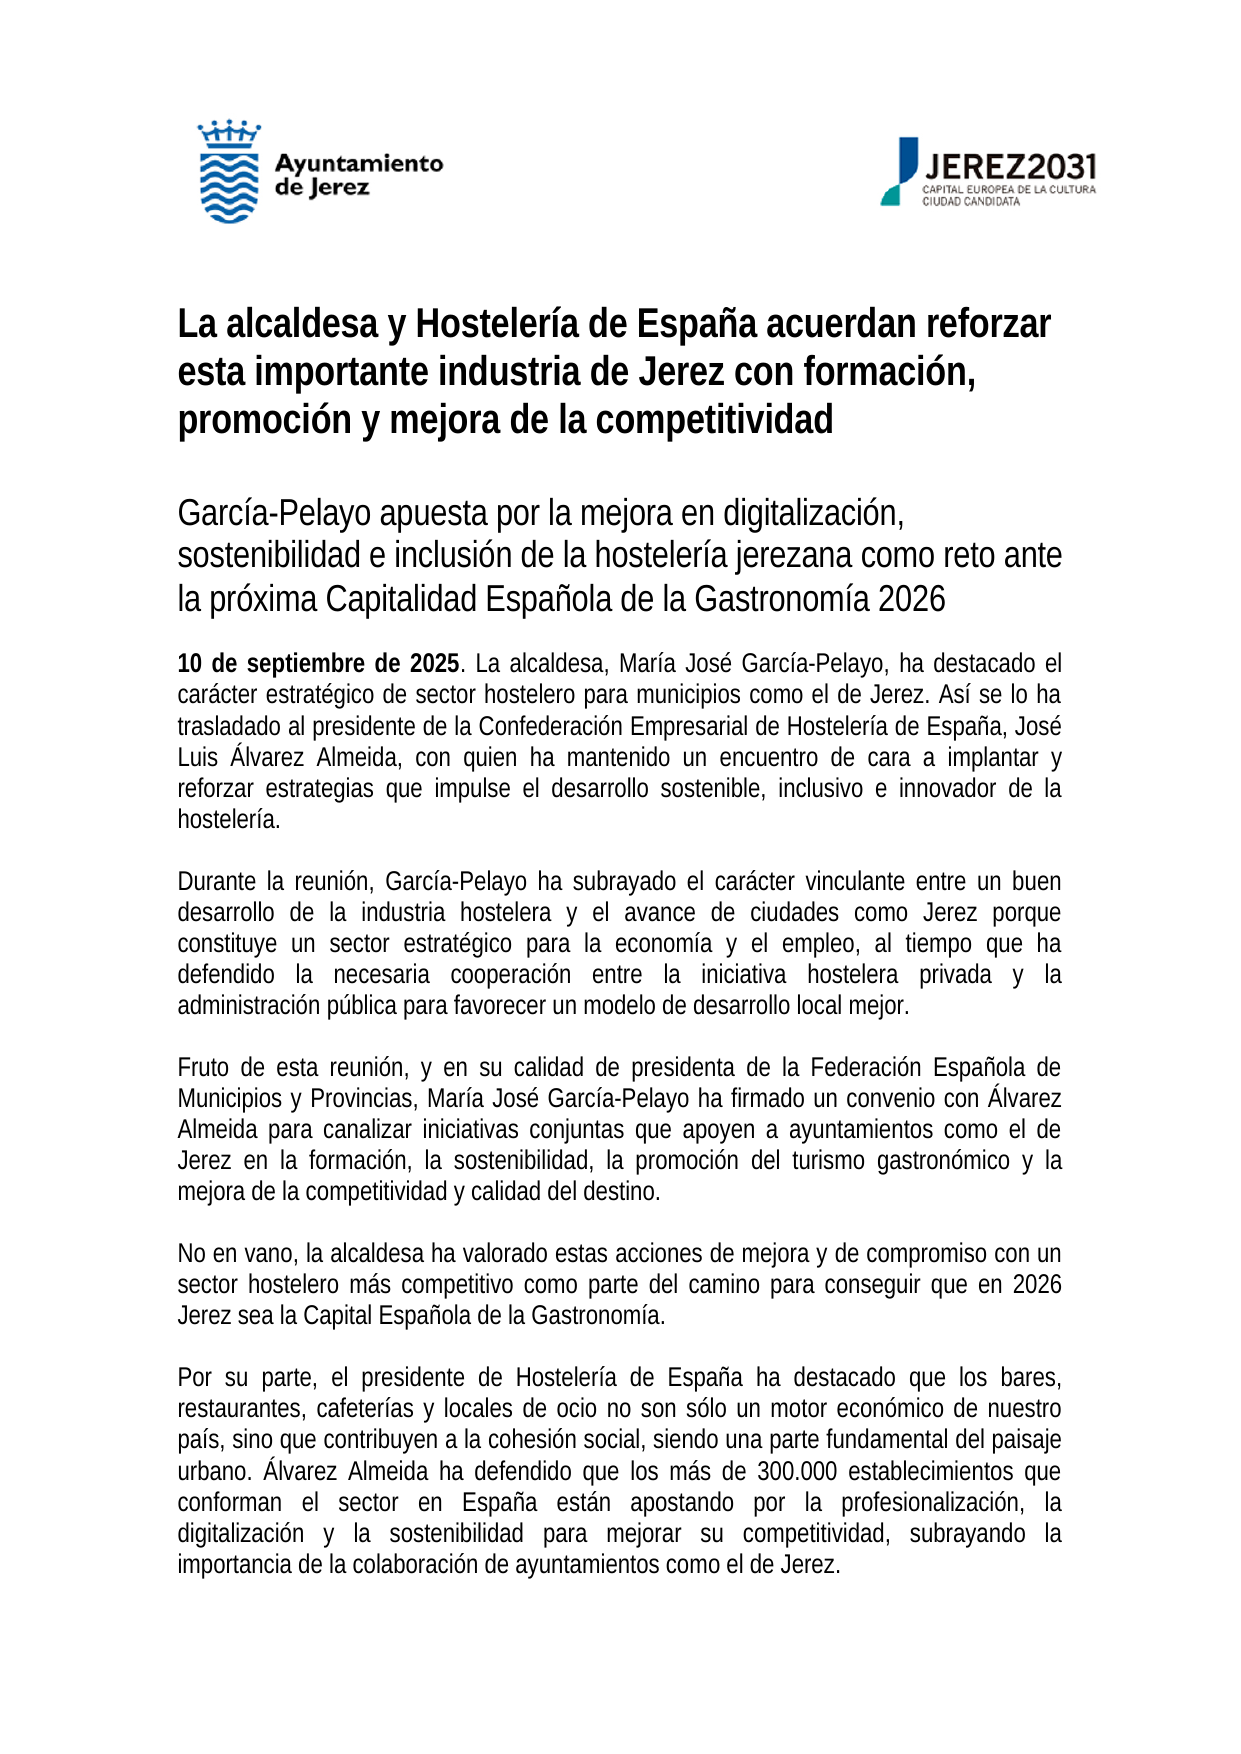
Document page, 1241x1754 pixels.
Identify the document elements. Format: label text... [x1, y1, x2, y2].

text Durante la reunión, García-Pelayo ha subrayado el carácter vinculante entre un buen desarrollo de la industria hostelera y el avance de ciudades como Jerez porque constituye un sector estratégico para la economía y el empleo, al tiempo que ha defendido la necesaria cooperación entre la iniciativa hostelera privada y la administración pública para favorecer un modelo de desarrollo local mejor. [177, 865, 1063, 1020]
text No en vano, la alcaldesa ha valorado estas acciones de mejora y de compromiso con un sector hostelero más competitivo como parte del camino para conseguir que en 2026 Jerez sea la Capital Española de la Gastronomía. [177, 1237, 1063, 1331]
text Por su parte, el presidente de Hostelería de España ha destacado que los bares, restaurantes, cafeterías y locales de ocio no son sólo un motor económico de nuestro país, sino que contribuyen a la cohesión social, siendo una parte fundamental del paisaje urbano. Álvarez Almeida ha defendido que los más de 300.000 establecimientos que conforman el sector en España están apostando por la profesionalización, la digitalización y la sostenibilidad para mejorar su competitividad, subrayando la importancia de la colaboración de ayuntamientos como el de Jerez. [177, 1362, 1063, 1579]
picture [177, 73, 1200, 268]
text 10 de septiembre de 2025. La alcaldesa, María José García-Pelayo, ha destacado el carácter estratégico de sector hostelero para municipios como el de Jerez. Así se lo ha trasladado al presidente de la Confederación Empresarial de Hostelería de España, José Luis Álvarez Almeida, con quien ha mantenido un encuentro de cara a implantar y reforzar estrategias que impulse el desarrollo sostenible, inclusivo e innovador de la hostelería. [177, 648, 1063, 834]
text La alcaldesa y Hostelería de España acuerdan reforzar esta importante industria de Jerez con formación, promoción y mejora de la competitividad [177, 298, 1063, 442]
text Fruto de esta reunión, y en su calidad de presidenta de la Federación Española de Municipios y Provincias, María José García-Pelayo ha firmado un convenio con Álvarez Almeida para canalizar iniciativas conjuntas que apoyen a ayuntamientos como el de Jerez en la formación, la sostenibilidad, la promoción del turismo gastronómico y la mejora de la competitividad y calidad del destino. [177, 1051, 1063, 1206]
text García-Pelayo apuesta por la mejora en digitalización, sostenibilidad e inclusión de la hostelería jerezana como reto ante la próxima Capitalidad Española de la Gastronomía 2026 [177, 490, 1063, 619]
